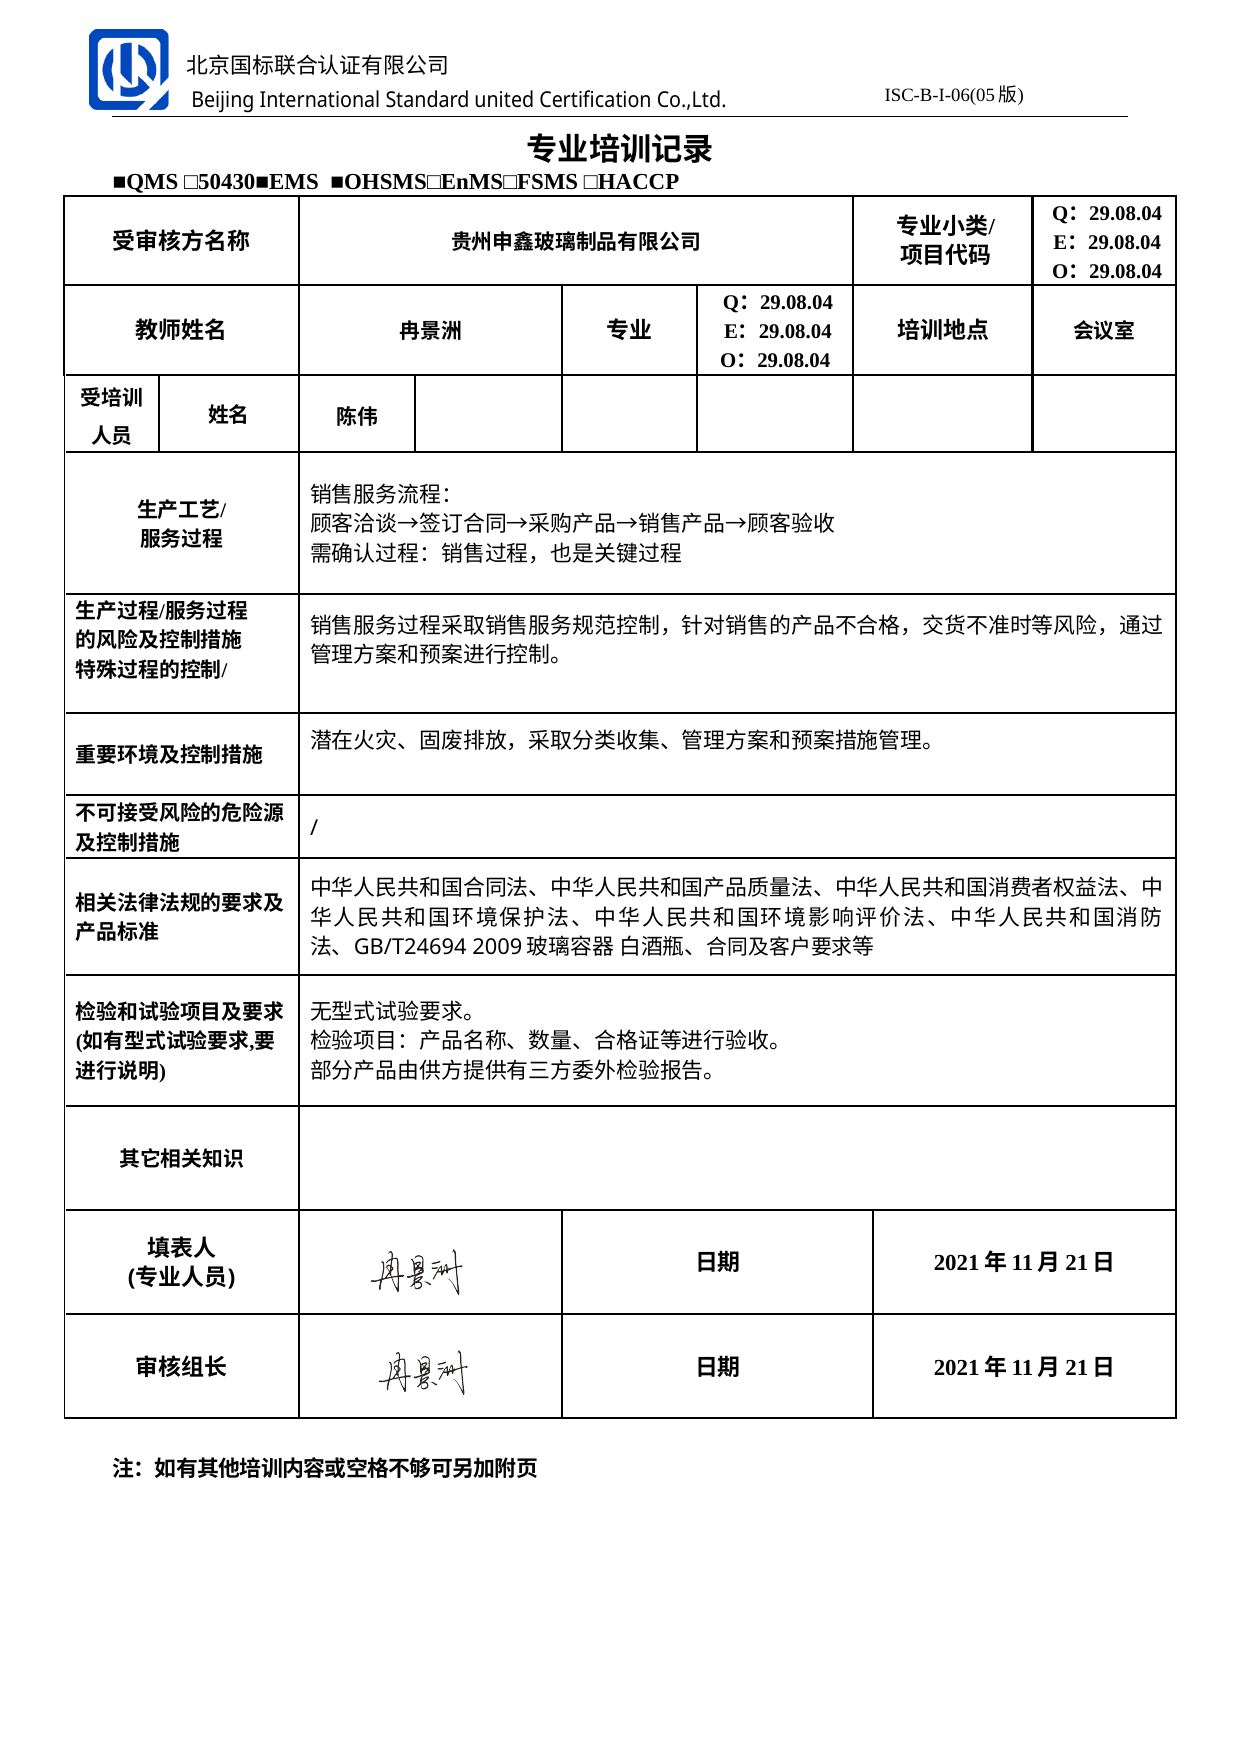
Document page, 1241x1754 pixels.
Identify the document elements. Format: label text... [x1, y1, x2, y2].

table_cell 无型式试验要求。 检验项目：产品名称、数量、合格证等进行验收。 部分产品由供方提供有三方委外检验报告。 [300, 976, 1175, 1105]
text 注：如有其他培训内容或空格不够可另加附页 [112, 1451, 1128, 1482]
table_cell [698, 376, 852, 451]
table_header 专业小类/ 项目代码 [854, 197, 1031, 284]
table_cell 专业 [563, 286, 696, 374]
table_cell 销售服务过程采取销售服务规范控制，针对销售的产品不合格，交货不准时等风险，通过管理方案和预案进行控制。 [300, 595, 1175, 712]
table_cell [300, 1315, 561, 1417]
table_cell 生产工艺/ 服务过程 [65, 452, 298, 593]
picture [378, 1350, 468, 1396]
table_cell 生产过程/服务过程 的风险及控制措施 特殊过程的控制/ [65, 594, 298, 712]
table_cell [1034, 376, 1175, 451]
table_cell 审核组长 [65, 1314, 298, 1417]
table_cell / [300, 796, 1175, 857]
table_cell 中华人民共和国合同法、中华人民共和国产品质量法、中华人民共和国消费者权益法、中华人民共和国环境保护法、中华人民共和国环境影响评价法、中华人民共和国消防法、GB/T24694 2009玻璃容器 白酒瓶、合同及客户要求等 [300, 859, 1175, 974]
table_cell [563, 376, 696, 451]
table_cell 重要环境及控制措施 [65, 713, 298, 794]
table_cell [300, 1107, 1175, 1209]
table_cell 陈伟 [300, 376, 414, 451]
table_header 贵州申鑫玻璃制品有限公司 [300, 197, 852, 284]
table_cell 其它相关知识 [65, 1106, 298, 1209]
table_header Q：29.08.04 E：29.08.04 O：29.08.04 [1034, 197, 1175, 284]
table_cell 培训地点 [854, 286, 1031, 374]
table_cell [416, 376, 561, 451]
table_cell Q：29.08.04 E：29.08.04 O：29.08.04 [698, 286, 852, 374]
table_cell 教师姓名 [65, 286, 298, 374]
table_cell 不可接受风险的危险源及控制措施 [65, 795, 298, 857]
table_cell 日期 [563, 1211, 872, 1313]
table_cell 2021年11月21日 [874, 1211, 1175, 1313]
table_cell 检验和试验项目及要求(如有型式试验要求,要进行说明) [65, 975, 298, 1105]
table_cell 会议室 [1034, 286, 1175, 374]
table_cell 2021年11月21日 [874, 1315, 1175, 1417]
text ■QMS □50430■EMS ■OHSMS□EnMS□FSMS □HACCP [112, 168, 1128, 194]
table_header 受审核方名称 [65, 197, 298, 284]
table_cell [854, 376, 1031, 451]
table_cell 冉景洲 [300, 286, 561, 374]
table_cell 销售服务流程： 顾客洽谈→签订合同→采购产品→销售产品→顾客验收 需确认过程：销售过程，也是关键过程 [300, 453, 1175, 593]
text 专业培训记录 [112, 131, 1128, 168]
table_cell 日期 [563, 1315, 872, 1417]
table_cell 潜在火灾、固废排放，采取分类收集、管理方案和预案措施管理。 [300, 714, 1175, 794]
table_cell 填表人 (专业人员) [65, 1210, 298, 1313]
table_cell 受培训人员 [65, 375, 158, 451]
table_cell [300, 1211, 561, 1313]
picture [371, 1249, 463, 1296]
table_cell 相关法律法规的要求及产品标准 [65, 858, 298, 974]
picture [89, 29, 169, 110]
table_cell 姓名 [160, 376, 298, 451]
